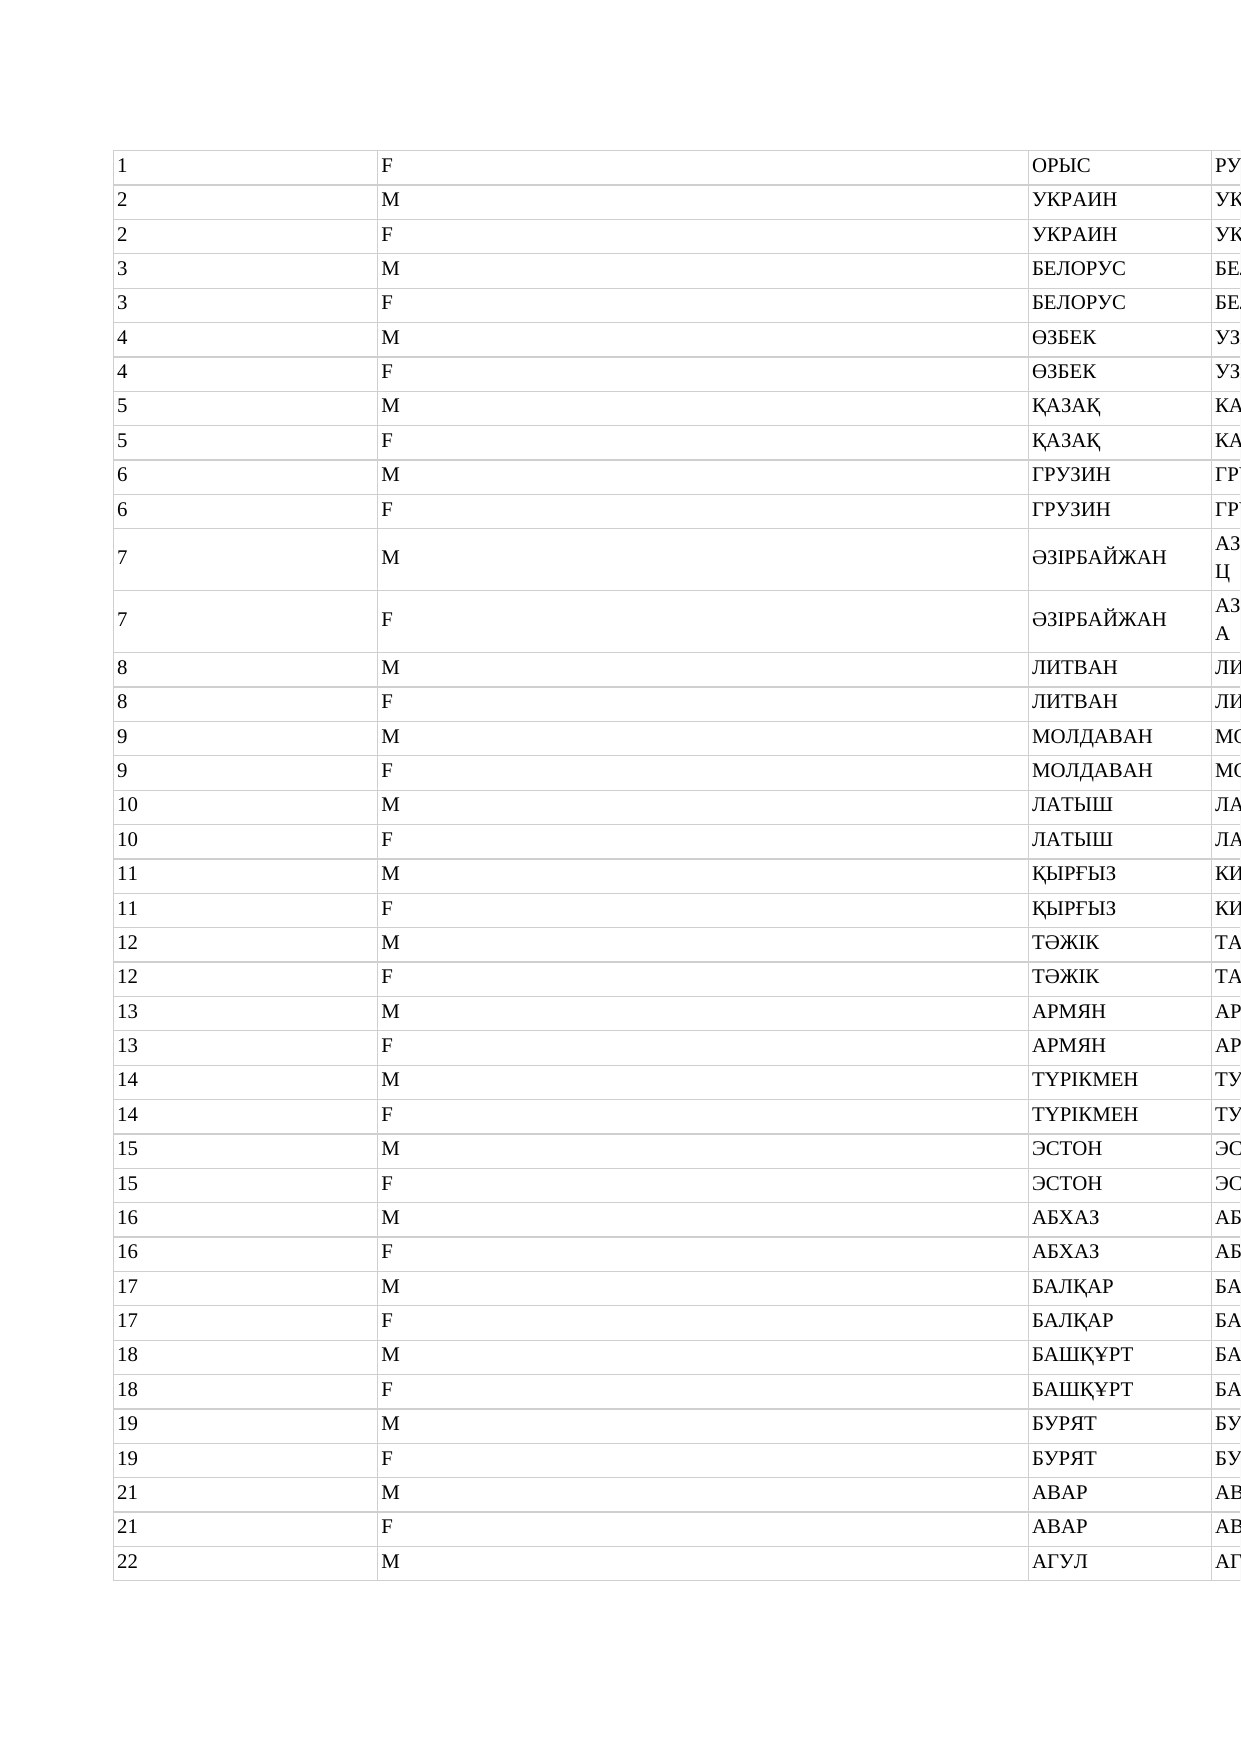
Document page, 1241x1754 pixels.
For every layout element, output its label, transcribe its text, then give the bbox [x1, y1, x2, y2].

table_cell 19 [114, 1444, 377, 1477]
table_cell F [378, 1375, 1028, 1408]
table_cell 9 [114, 756, 377, 789]
table_cell 7 [114, 529, 377, 590]
table_cell F [378, 426, 1028, 459]
table_cell БУРЯТ [1029, 1410, 1211, 1443]
table_cell M [378, 791, 1028, 824]
table_cell ТУРКМЕН [1212, 1066, 1240, 1099]
table_cell M [378, 722, 1028, 755]
table_cell АВАРКА [1212, 1513, 1240, 1546]
table_cell БЕЛОРУС [1212, 254, 1240, 287]
table_cell АБХАЗ [1029, 1238, 1211, 1271]
table_cell 21 [114, 1513, 377, 1546]
table_cell ЛИТВАН [1029, 688, 1211, 721]
table_cell УЗБЕК [1212, 323, 1240, 356]
table_cell 2 [114, 186, 377, 219]
table_cell УКРАИНЕЦ [1212, 186, 1240, 219]
table_cell РУССКАЯ [1212, 151, 1240, 184]
table_cell M [378, 653, 1028, 686]
table_cell F [378, 1238, 1028, 1271]
table_cell АВАР [1029, 1478, 1211, 1511]
table_cell 15 [114, 1135, 377, 1168]
table_cell F [378, 1100, 1028, 1133]
table_cell БАШҚҰРТ [1029, 1375, 1211, 1408]
table_cell M [378, 928, 1028, 961]
table_cell 10 [114, 825, 377, 858]
table_cell БЕЛОРУС [1029, 289, 1211, 322]
table_cell 14 [114, 1066, 377, 1099]
table_cell ТӘЖІК [1029, 963, 1211, 996]
table_cell 12 [114, 928, 377, 961]
table_cell ЛАТЫШКА [1212, 825, 1240, 858]
table_cell M [378, 1547, 1028, 1580]
table_cell F [378, 688, 1028, 721]
table_cell ЛИТВАН [1029, 653, 1211, 686]
table_cell ГРУЗИНКА [1212, 495, 1240, 528]
table_cell БЕЛОРУСКА [1212, 289, 1240, 322]
table_cell 17 [114, 1306, 377, 1339]
table_cell ҚАЗАҚ [1029, 392, 1211, 425]
table_cell M [378, 1135, 1028, 1168]
table_cell M [378, 1272, 1028, 1305]
table_cell M [378, 1410, 1028, 1443]
table_cell F [378, 756, 1028, 789]
table_cell ЛИТОВКА [1212, 688, 1240, 721]
table_cell 8 [114, 653, 377, 686]
table_cell КАЗАХ [1212, 392, 1240, 425]
table_cell АГУЛ [1212, 1547, 1240, 1580]
table_cell 15 [114, 1169, 377, 1202]
table_cell 7 [114, 591, 377, 652]
table_cell F [378, 963, 1028, 996]
table_cell ЭСТОН [1029, 1135, 1211, 1168]
table_cell M [378, 461, 1028, 494]
table_cell ӘЗІРБАЙЖАН [1029, 529, 1211, 590]
table_cell 9 [114, 722, 377, 755]
table_cell M [378, 323, 1028, 356]
table_cell АВАР [1029, 1513, 1211, 1546]
table_cell 22 [114, 1547, 377, 1580]
table_cell F [378, 495, 1028, 528]
table_cell УКРАИН [1029, 220, 1211, 253]
table_cell F [378, 825, 1028, 858]
table_cell БАЛКАРЕЦ [1212, 1272, 1240, 1305]
table_cell M [378, 254, 1028, 287]
table_cell ЭСТОНКА [1212, 1169, 1240, 1202]
table_cell ТҮРІКМЕН [1029, 1100, 1211, 1133]
table_cell ҚЫРҒЫЗ [1029, 894, 1211, 927]
table_cell БУРЯТКА [1212, 1444, 1240, 1477]
table_cell ӘЗІРБАЙЖАН [1029, 591, 1211, 652]
table_cell МОЛДАВАН [1029, 756, 1211, 789]
table_cell ҚАЗАҚ [1029, 426, 1211, 459]
table_cell 6 [114, 461, 377, 494]
table_cell ГРУЗИН [1029, 461, 1211, 494]
table_cell АВАРЕЦ [1212, 1478, 1240, 1511]
table_cell МОЛДАВАНИН [1212, 722, 1240, 755]
table_cell УЗБЕЧКА [1212, 358, 1240, 391]
table_cell F [378, 151, 1028, 184]
table_cell F [378, 894, 1028, 927]
table_cell F [378, 1169, 1028, 1202]
table_cell F [378, 289, 1028, 322]
table_cell УКРАИН [1029, 186, 1211, 219]
table_cell АЗЕРБАЙДЖАНКА [1212, 591, 1240, 652]
table_cell M [378, 529, 1028, 590]
table_cell ЛАТЫШ [1029, 825, 1211, 858]
table_cell ЭСТОН [1029, 1169, 1211, 1202]
table_cell ҚЫРҒЫЗ [1029, 860, 1211, 893]
table_cell БАЛКАРКА [1212, 1306, 1240, 1339]
table_cell ТУРКМЕНКА [1212, 1100, 1240, 1133]
table_cell 1 [114, 151, 377, 184]
table_cell 3 [114, 254, 377, 287]
table_cell АРМЯН [1029, 997, 1211, 1030]
table_cell БАЛҚАР [1029, 1272, 1211, 1305]
table_cell M [378, 1341, 1028, 1374]
table_cell 21 [114, 1478, 377, 1511]
table_cell 14 [114, 1100, 377, 1133]
table_cell 2 [114, 220, 377, 253]
table_cell АБХАЗ [1212, 1203, 1240, 1236]
table_cell 18 [114, 1341, 377, 1374]
table_cell F [378, 591, 1028, 652]
table_cell M [378, 1478, 1028, 1511]
table_cell 17 [114, 1272, 377, 1305]
table_cell ЭСТОНЕЦ [1212, 1135, 1240, 1168]
table_cell БАЛҚАР [1029, 1306, 1211, 1339]
table_cell ГРУЗИН [1212, 461, 1240, 494]
table_cell 10 [114, 791, 377, 824]
table_cell АЗЕРБАЙДЖАНЕЦ [1212, 529, 1240, 590]
table_cell ӨЗБЕК [1029, 358, 1211, 391]
table_cell F [378, 1444, 1028, 1477]
table_cell АБХАЗКА [1212, 1238, 1240, 1271]
table_cell 16 [114, 1238, 377, 1271]
table_cell M [378, 1203, 1028, 1236]
table_cell КИРГИЗ [1212, 860, 1240, 893]
table_cell M [378, 997, 1028, 1030]
table_cell 4 [114, 358, 377, 391]
table_cell АБХАЗ [1029, 1203, 1211, 1236]
table_cell 18 [114, 1375, 377, 1408]
table_cell F [378, 358, 1028, 391]
table_cell МОЛДАВАН [1029, 722, 1211, 755]
table_cell ТӘЖІК [1029, 928, 1211, 961]
table_cell F [378, 1513, 1028, 1546]
table_cell 13 [114, 997, 377, 1030]
table_cell УКРАИНКА [1212, 220, 1240, 253]
table_cell M [378, 860, 1028, 893]
table_cell ОРЫС [1029, 151, 1211, 184]
table_cell ТАДЖИЧКА [1212, 963, 1240, 996]
table_cell 11 [114, 860, 377, 893]
table_cell 19 [114, 1410, 377, 1443]
table_cell ЛИТОВЕЦ [1212, 653, 1240, 686]
table_cell ЛАТЫШ [1212, 791, 1240, 824]
table_cell ЛАТЫШ [1029, 791, 1211, 824]
table_cell 16 [114, 1203, 377, 1236]
table_cell 5 [114, 392, 377, 425]
table_cell БАШКИР [1212, 1341, 1240, 1374]
table_cell 8 [114, 688, 377, 721]
table_cell F [378, 1306, 1028, 1339]
table_cell КИРГИЗКА [1212, 894, 1240, 927]
table_cell F [378, 1031, 1028, 1064]
table_cell M [378, 186, 1028, 219]
table_cell АГУЛ [1029, 1547, 1211, 1580]
table_cell F [378, 220, 1028, 253]
table_cell 12 [114, 963, 377, 996]
table_cell ТАДЖИК [1212, 928, 1240, 961]
table_cell 13 [114, 1031, 377, 1064]
table_cell БАШҚҰРТ [1029, 1341, 1211, 1374]
table_cell БАШКИРКА [1212, 1375, 1240, 1408]
table_cell M [378, 392, 1028, 425]
table_cell 4 [114, 323, 377, 356]
table_cell АРМЯНКА [1212, 1031, 1240, 1064]
table_cell 11 [114, 894, 377, 927]
table_cell БУРЯТ [1212, 1410, 1240, 1443]
table_cell ӨЗБЕК [1029, 323, 1211, 356]
table_cell 6 [114, 495, 377, 528]
table_cell МОЛДАВАНКА [1212, 756, 1240, 789]
table_cell 3 [114, 289, 377, 322]
table_cell АРМЯН [1029, 1031, 1211, 1064]
table_cell КАЗАШКА [1212, 426, 1240, 459]
table_cell ГРУЗИН [1029, 495, 1211, 528]
table_cell M [378, 1066, 1028, 1099]
table_cell ТҮРІКМЕН [1029, 1066, 1211, 1099]
table_cell БУРЯТ [1029, 1444, 1211, 1477]
table_cell 5 [114, 426, 377, 459]
table_cell АРМЯНИН [1212, 997, 1240, 1030]
table_cell БЕЛОРУС [1029, 254, 1211, 287]
